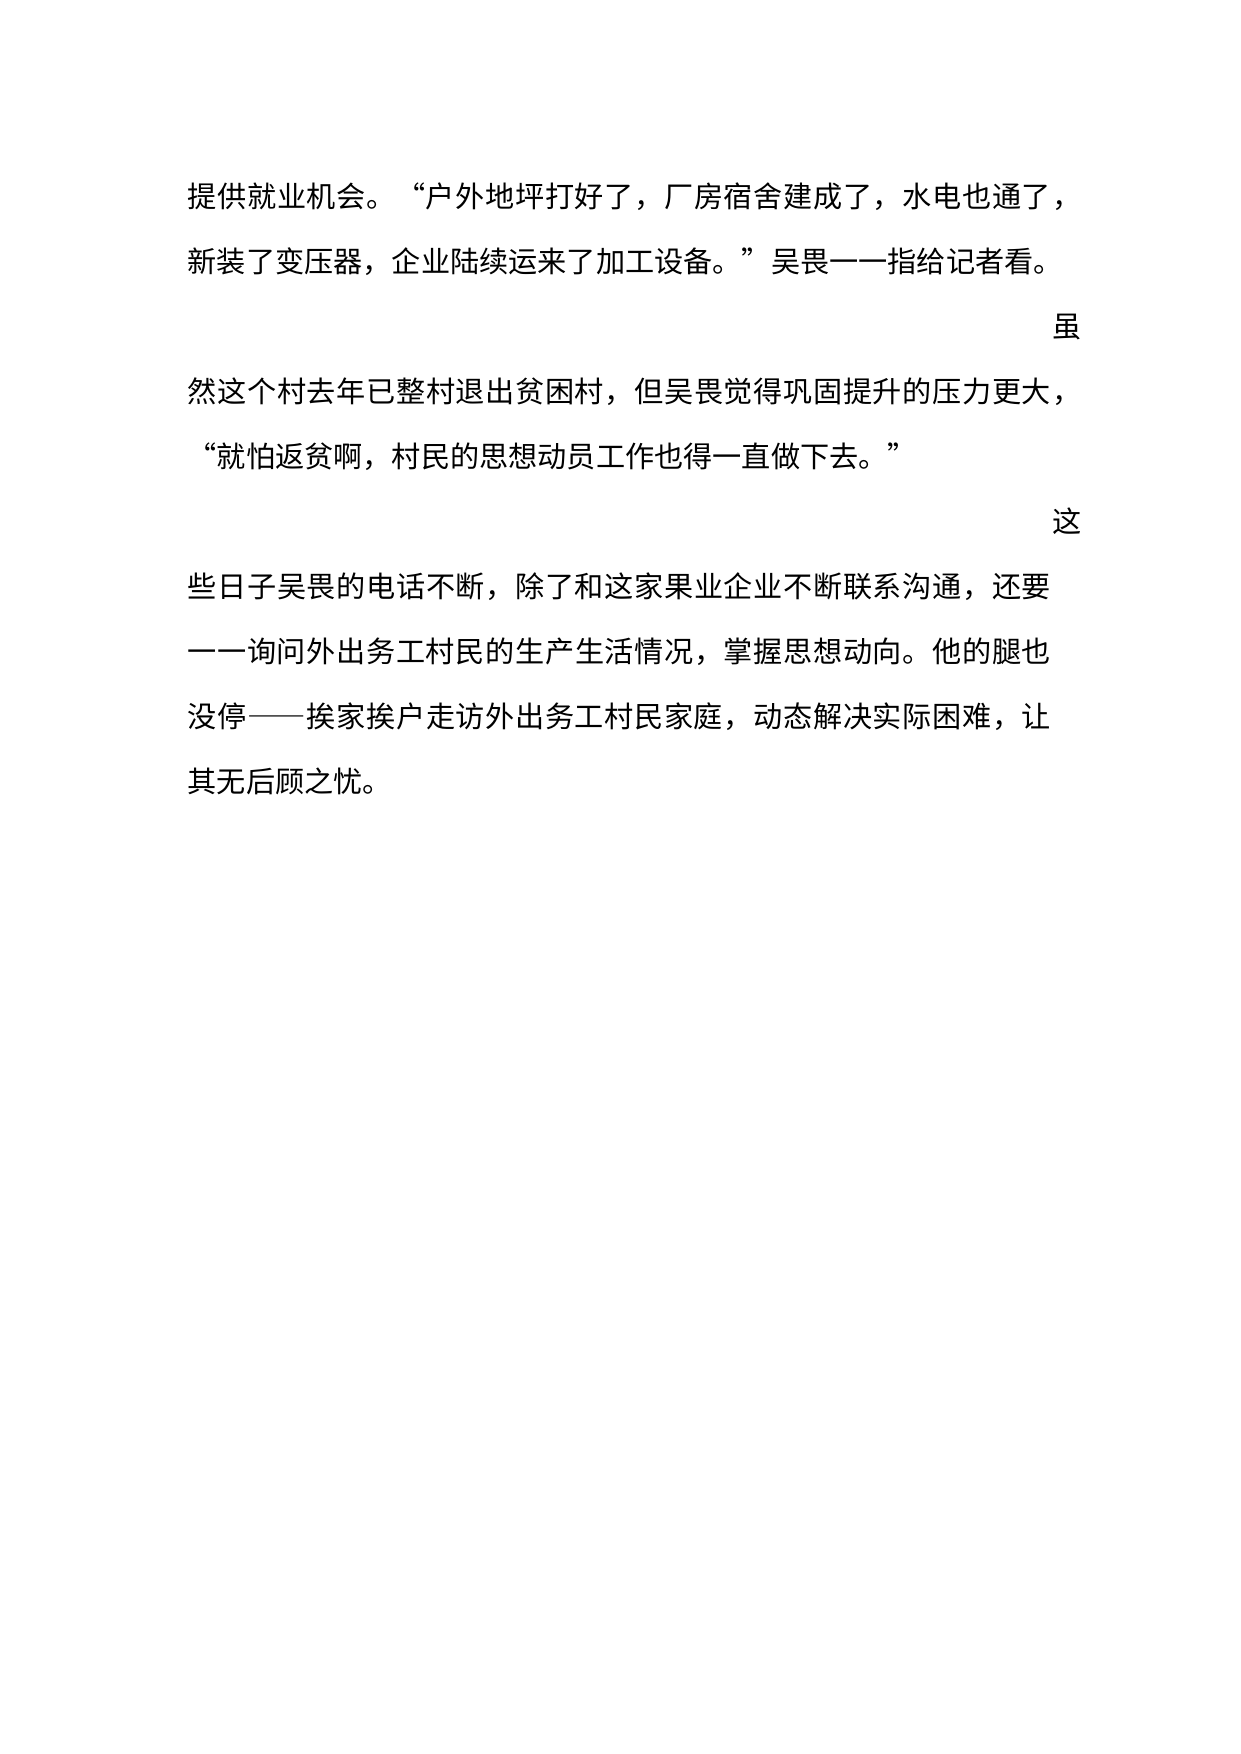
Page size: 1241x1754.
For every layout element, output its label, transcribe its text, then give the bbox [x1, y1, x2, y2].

text 虽然这个村去年已整村退出贫困村，但吴畏觉得巩固提升的压力更大，“就怕返贫啊，村民的思想动员工作也得一直做下去。” [187, 292, 1053, 487]
text 这些日子吴畏的电话不断，除了和这家果业企业不断联系沟通，还要一一询问外出务工村民的生产生活情况，掌握思想动向。他的腿也没停——挨家挨户走访外出务工村民家庭，动态解决实际困难，让其无后顾之忧。 [187, 487, 1053, 812]
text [187, 162, 1053, 292]
